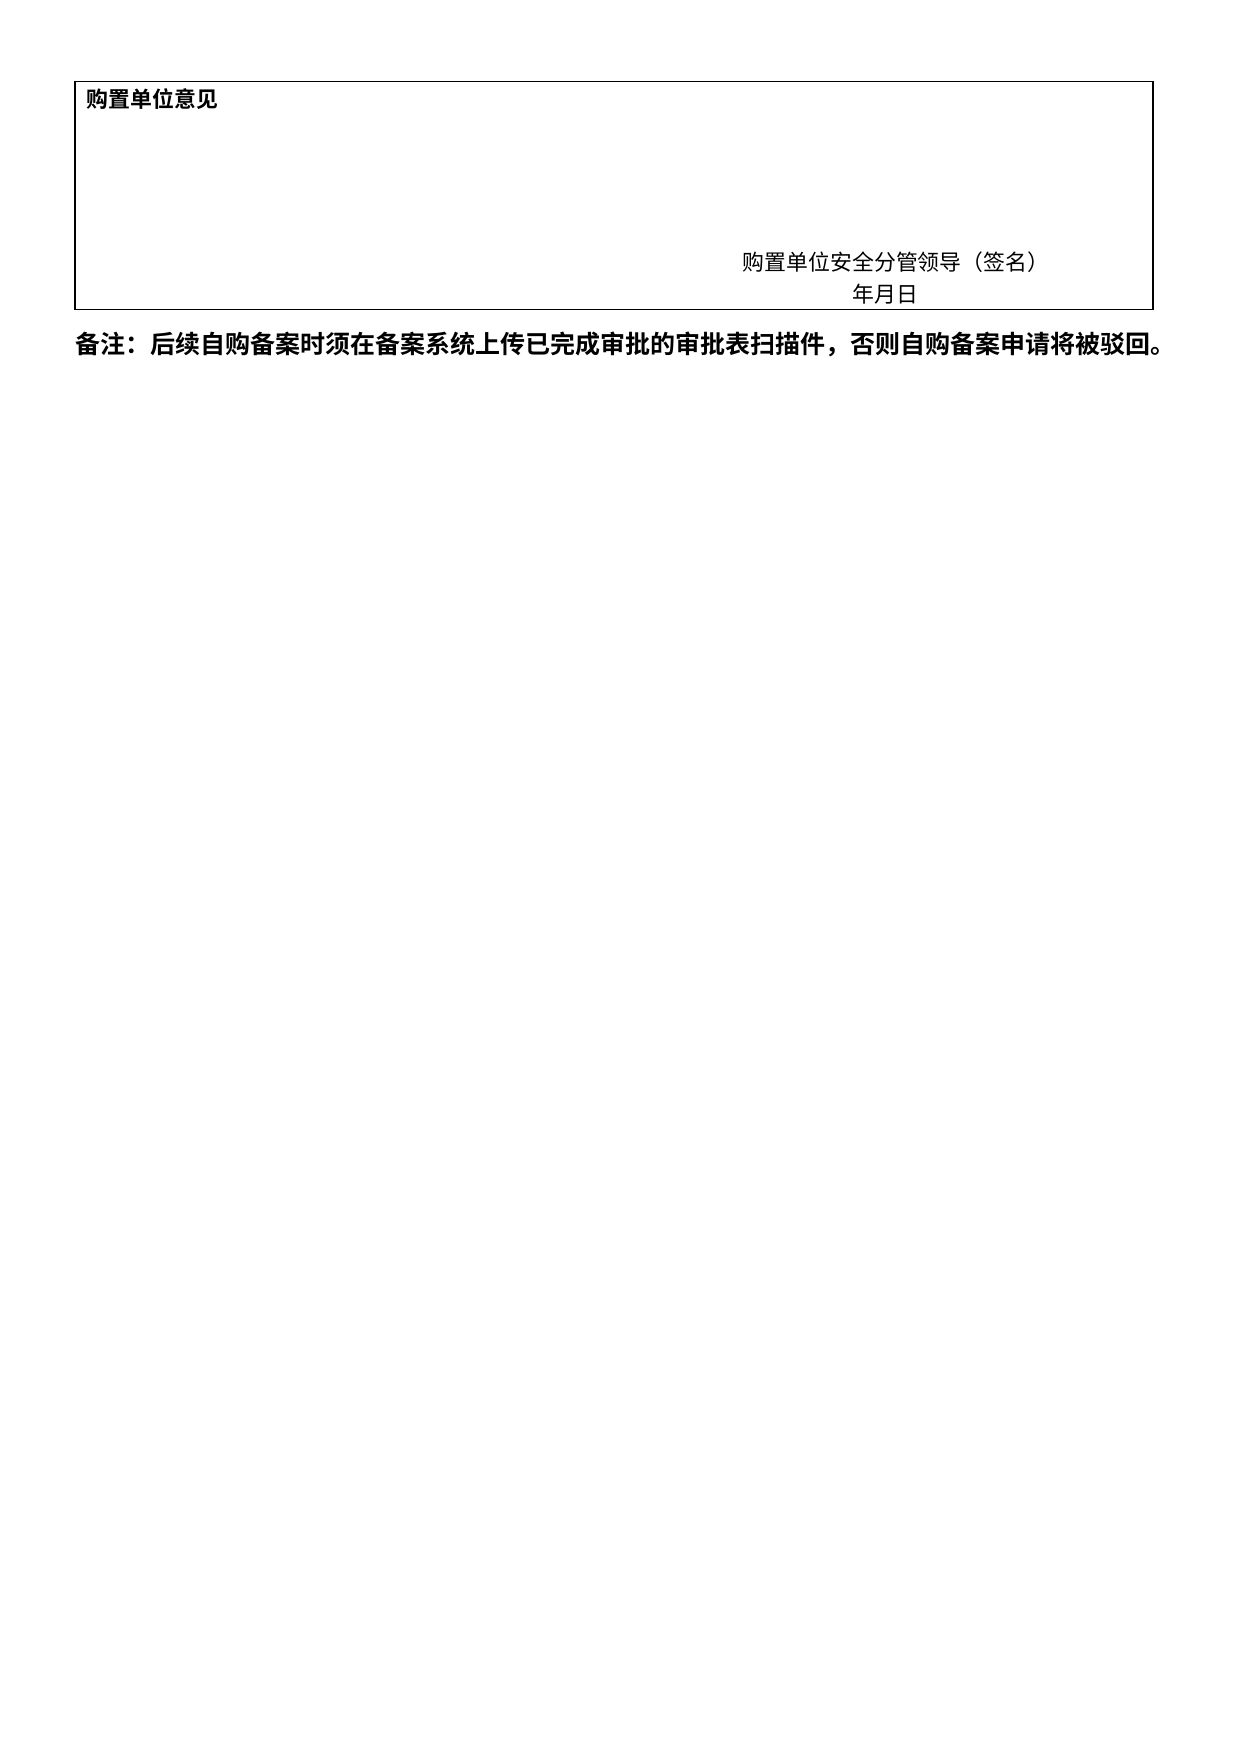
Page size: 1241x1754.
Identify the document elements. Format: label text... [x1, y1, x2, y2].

text 备注：后续自购备案时须在备案系统上传已完成审批的审批表扫描件，否则自购备案申请将被驳回。 [75, 310, 1165, 375]
table_cell 购置单位意见 购置单位安全分管领导（签名） 年月日 [76, 82, 1152, 309]
